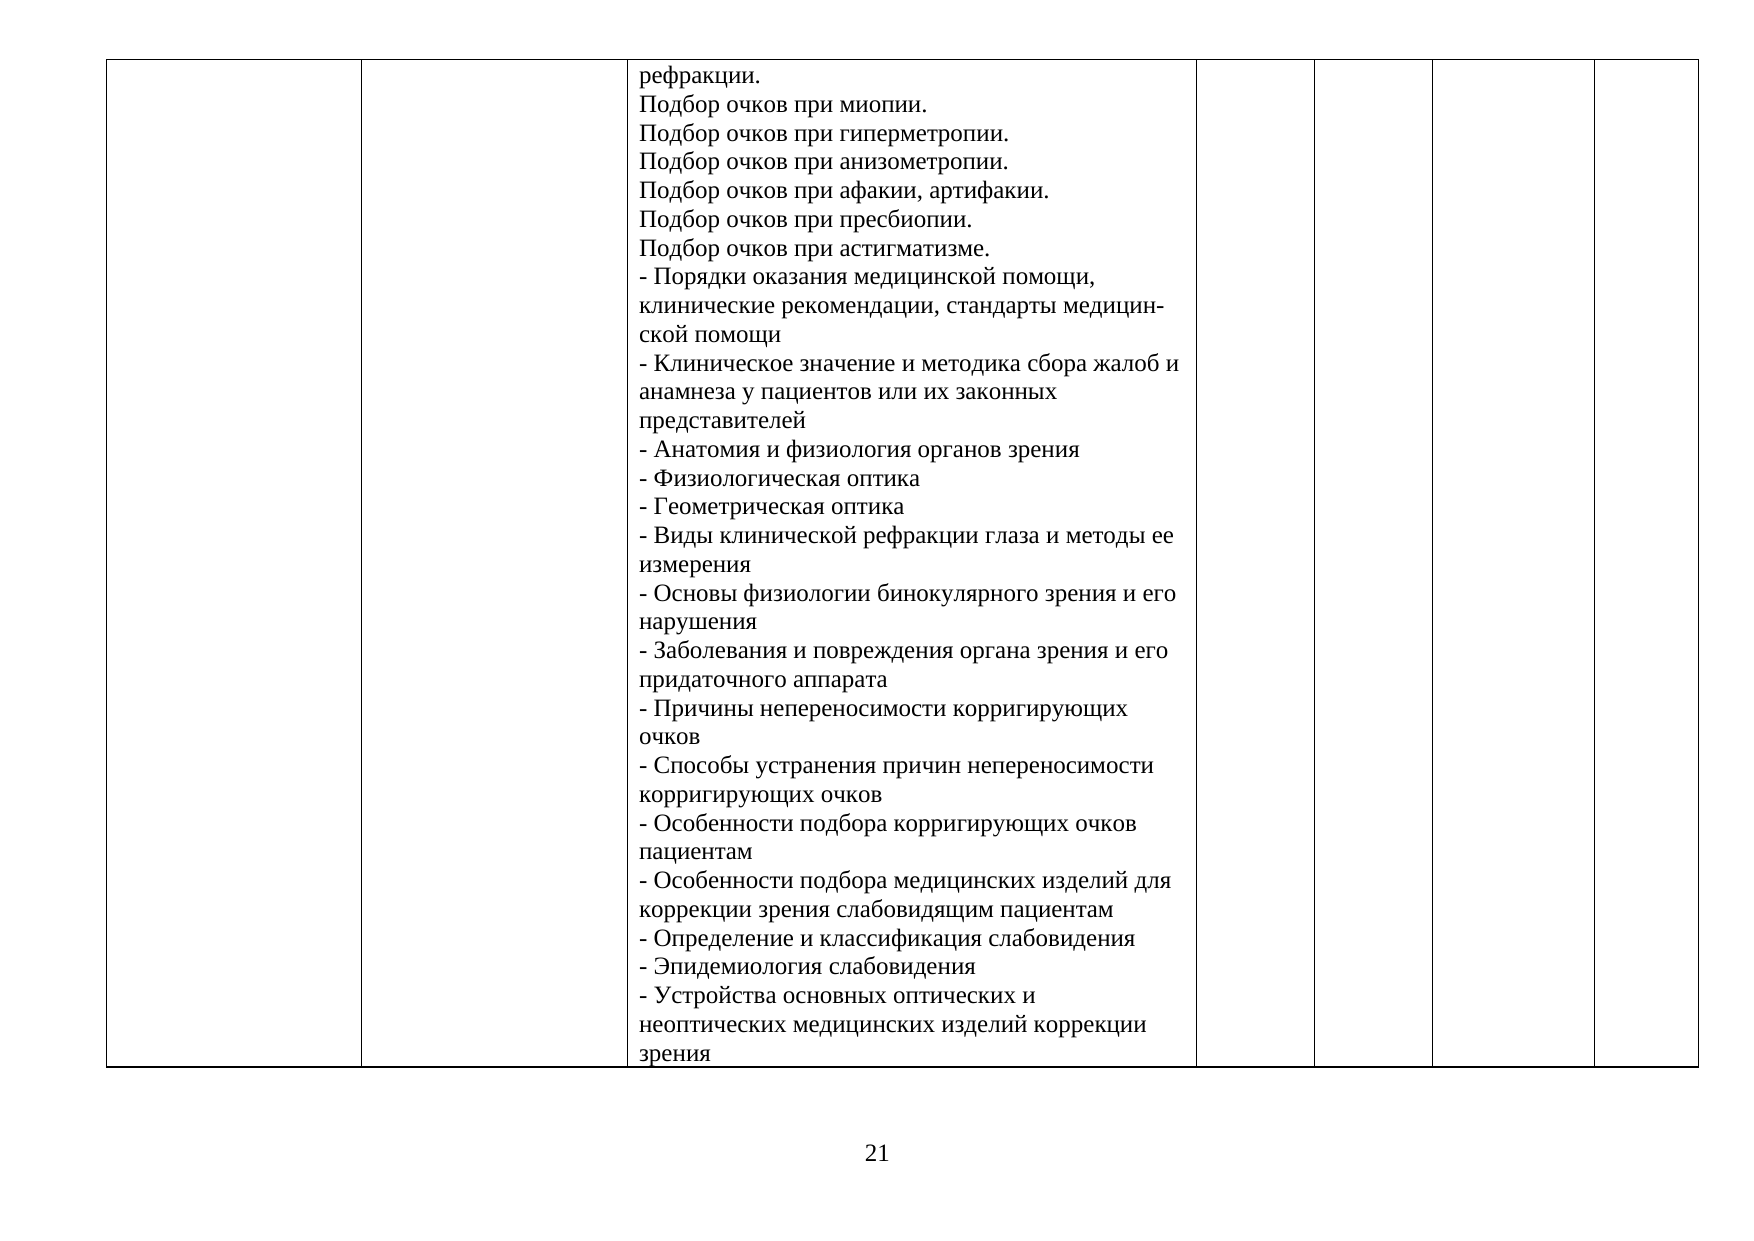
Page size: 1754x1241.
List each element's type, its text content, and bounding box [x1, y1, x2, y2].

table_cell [362, 60, 627, 1066]
table_cell 1 [1595, 60, 1698, 1066]
table_cell 4 [1197, 60, 1314, 1066]
table_cell 4 [1315, 60, 1432, 1066]
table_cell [628, 60, 1196, 1066]
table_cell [1433, 60, 1594, 1066]
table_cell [107, 60, 361, 1066]
